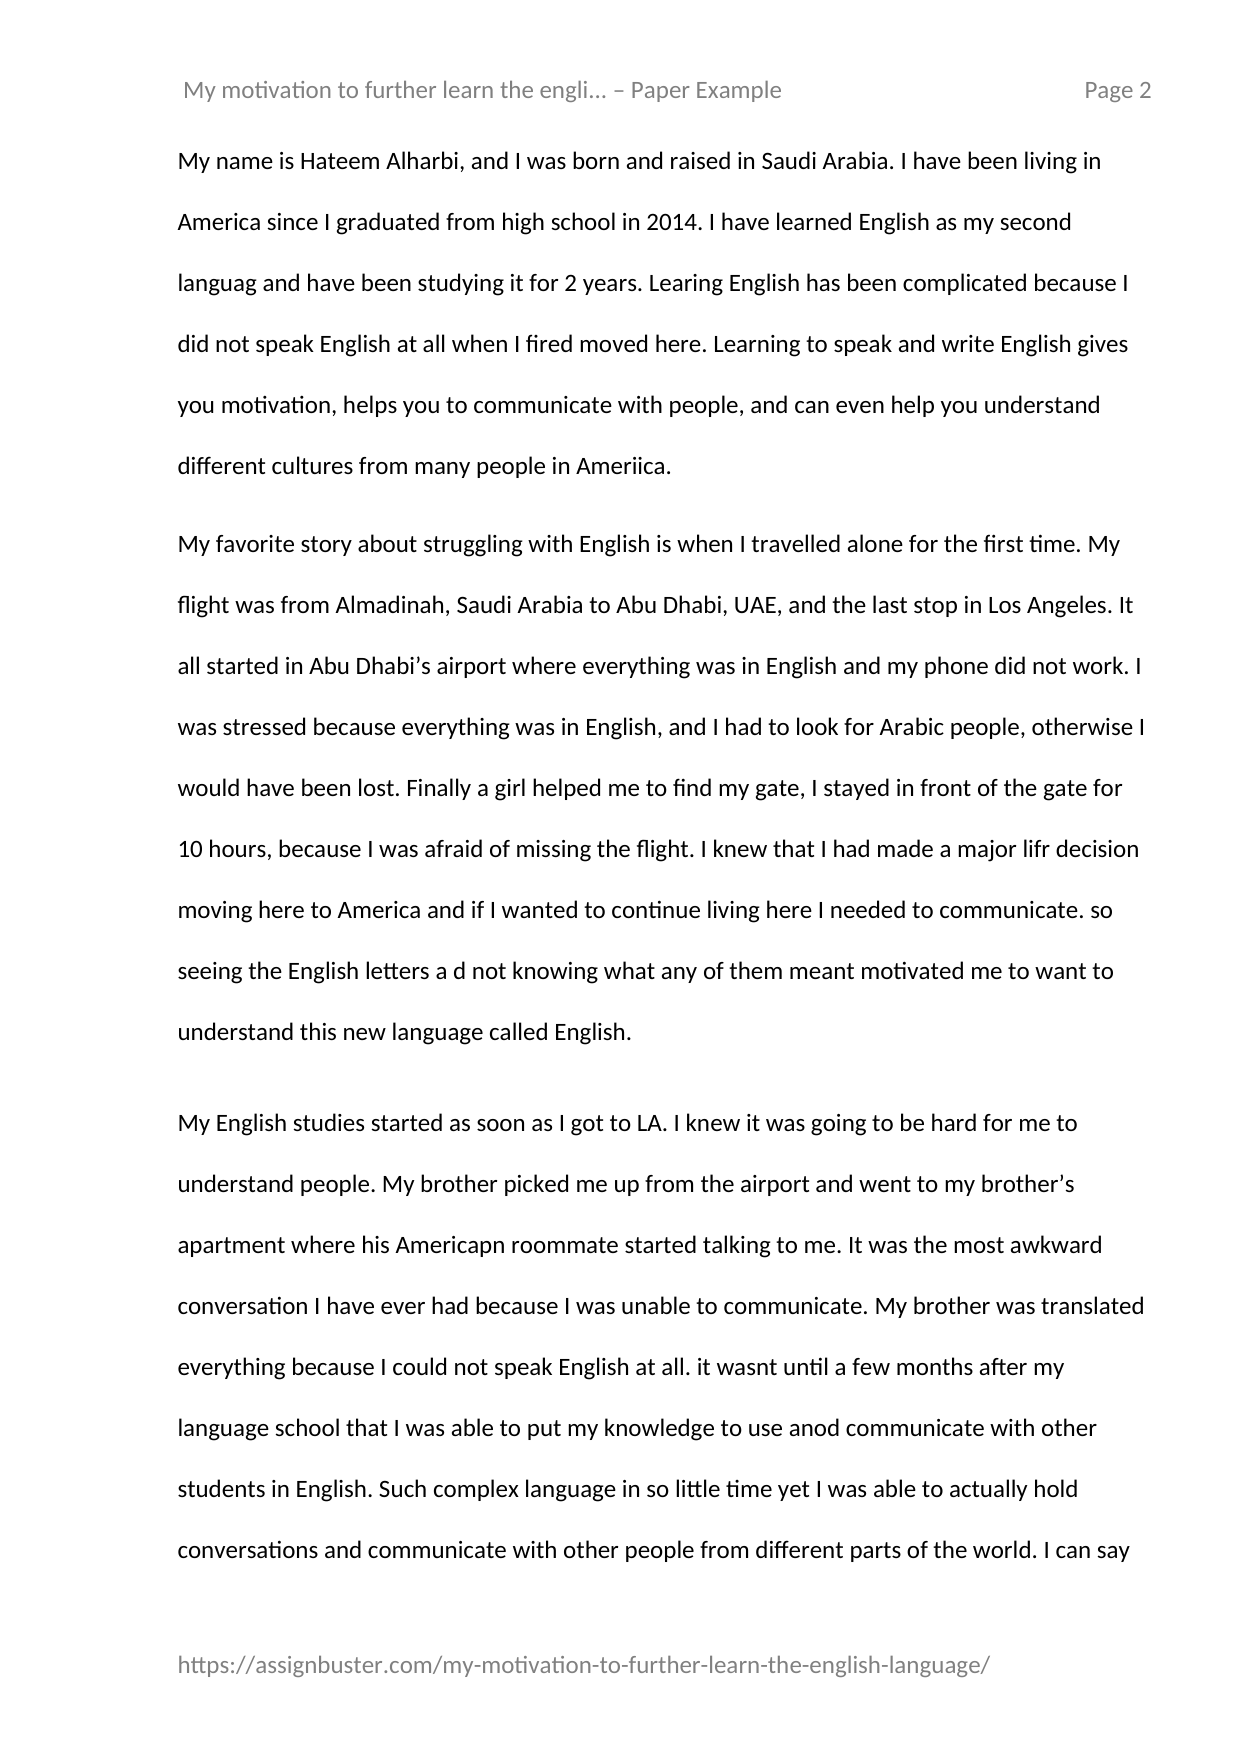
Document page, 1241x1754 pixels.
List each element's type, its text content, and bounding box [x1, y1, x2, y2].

text My favorite story about struggling with English is when I travelled alone for the first time. My flight was from Almadinah, Saudi Arabia to Abu Dhabi, UAE, and the last stop in Los Angeles. It all started in Abu Dhabi’s airport where everything was in English and my phone did not work. I was stressed because everything was in English, and I had to look for Arabic people, otherwise I would have been lost. Finally a girl helped me to find my gate, I stayed in front of the gate for 10 hours, because I was afraid of missing the flight. I knew that I had made a major lifr decision moving here to America and if I wanted to continue living here I needed to communicate. so seeing the English letters a d not knowing what any of them meant motivated me to want to understand this new language called English. [177, 528, 1152, 1047]
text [177, 1107, 1152, 1564]
text My name is Hateem Alharbi, and I was born and raised in Saudi Arabia. I have been living in America since I graduated from high school in 2014. I have learned English as my second languag and have been studying it for 2 years. Learing English has been complicated because I did not speak English at all when I fired moved here. Learning to speak and write English gives you motivation, helps you to communicate with people, and can even help you understand different cultures from many people in Ameriica. [177, 145, 1152, 481]
